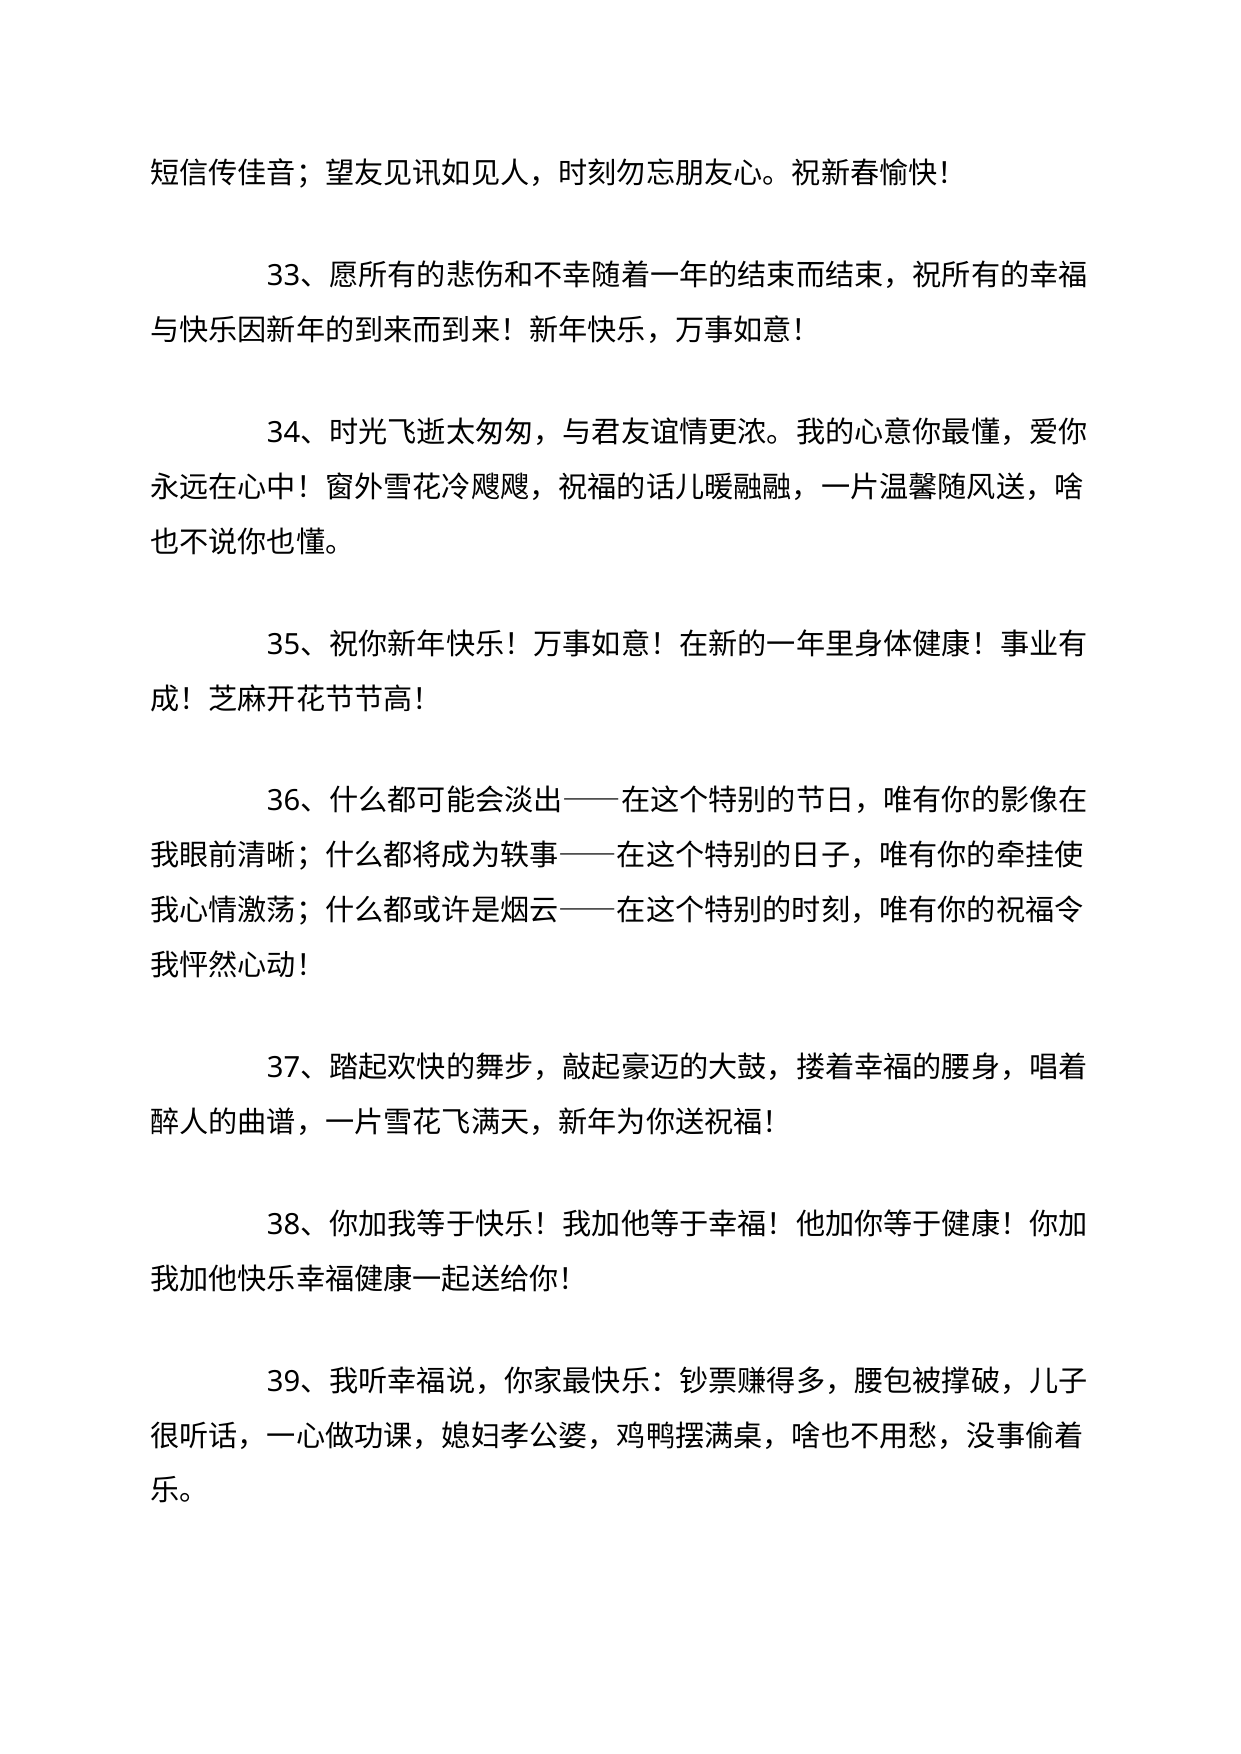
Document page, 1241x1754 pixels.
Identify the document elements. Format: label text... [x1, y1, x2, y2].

text 38、你加我等于快乐！我加他等于幸福！他加你等于健康！你加我加他快乐幸福健康一起送给你！ [150, 1200, 1090, 1298]
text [150, 150, 1090, 192]
text 34、时光飞逝太匆匆，与君友谊情更浓。我的心意你最懂，爱你永远在心中！窗外雪花冷飕飕，祝福的话儿暖融融，一片温馨随风送，啥也不说你也懂。 [150, 408, 1090, 561]
text 33、愿所有的悲伤和不幸随着一年的结束而结束，祝所有的幸福与快乐因新年的到来而到来！新年快乐，万事如意！ [150, 252, 1090, 349]
text 35、祝你新年快乐！万事如意！在新的一年里身体健康！事业有成！芝麻开花节节高！ [150, 620, 1090, 717]
text 39、我听幸福说，你家最快乐：钞票赚得多，腰包被撑破，儿子很听话，一心做功课，媳妇孝公婆，鸡鸭摆满桌，啥也不用愁，没事偷着乐。 [150, 1357, 1090, 1509]
text 36、什么都可能会淡出——在这个特别的节日，唯有你的影像在我眼前清晰；什么都将成为轶事——在这个特别的日子，唯有你的牵挂使我心情激荡；什么都或许是烟云——在这个特别的时刻，唯有你的祝福令我怦然心动！ [150, 777, 1090, 984]
text 37、踏起欢快的舞步，敲起豪迈的大鼓，搂着幸福的腰身，唱着醉人的曲谱，一片雪花飞满天，新年为你送祝福！ [150, 1043, 1090, 1141]
